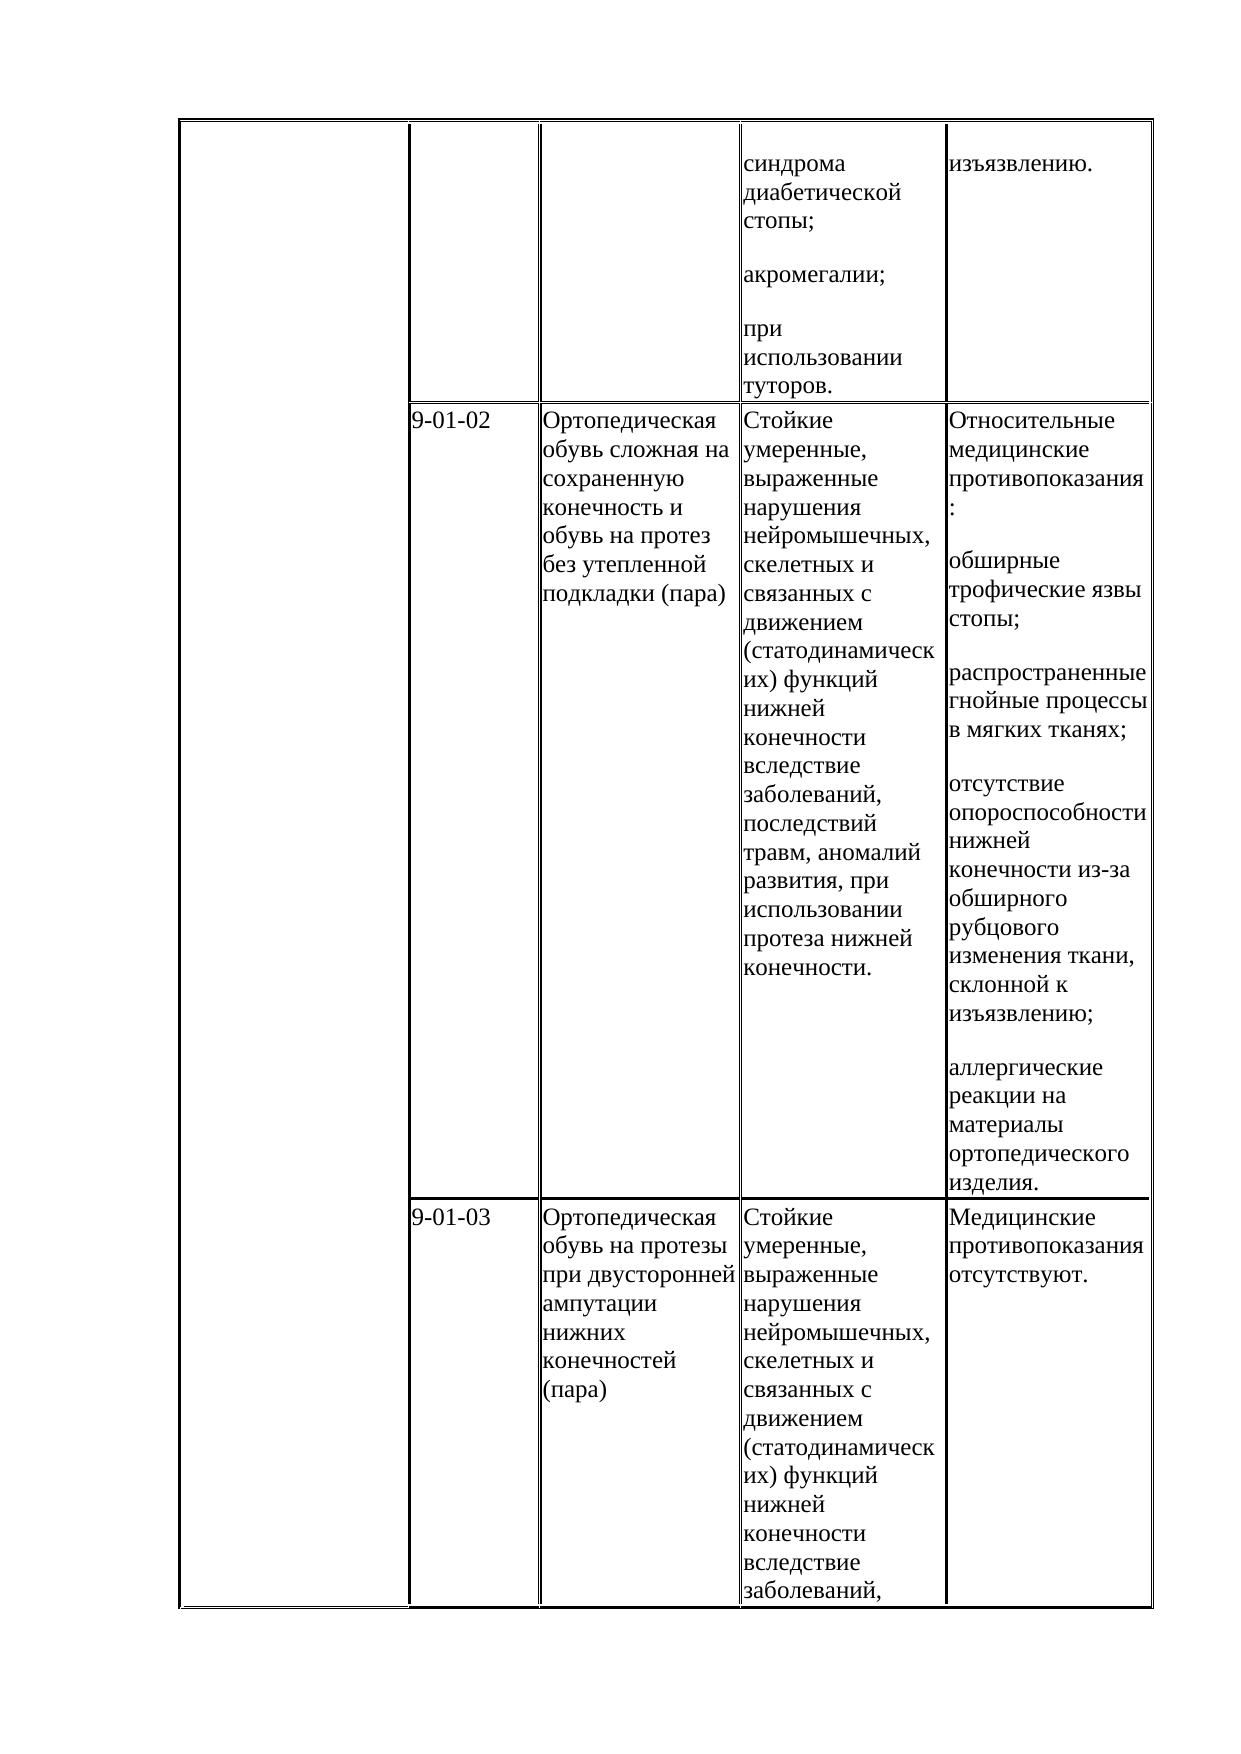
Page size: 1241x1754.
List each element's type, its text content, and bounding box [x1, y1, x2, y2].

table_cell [741, 122, 946, 401]
table_cell Относительные медицинские противопоказания: обширные трофические язвы стопы; распространенные гнойные процессы в мягких тканях; отсутствие опороспособности нижней конечности из-за обширного рубцового изменения ткани, склонной к изъязвлению; аллергические реакции на материалы ортопедического изделия. [946, 401, 1152, 1197]
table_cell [946, 122, 1151, 401]
table_cell 9-01-01 [409, 120, 540, 401]
table_cell Стойкие умеренные, выраженные нарушения нейромышечных, скелетных и связанных с движением (статодинамических) функций нижней конечности вследствие заболеваний, последствий травм, аномалий развития, при использовании протеза нижней конечности. [742, 404, 945, 1197]
table_cell Ортопедическая обувь сложная на сохраненную конечность и обувь на протез без утепленной подкладки (пара) [542, 404, 739, 1197]
table_cell 9-01-03 [409, 1197, 540, 1606]
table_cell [540, 122, 741, 401]
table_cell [946, 1197, 1151, 1606]
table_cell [741, 1200, 946, 1606]
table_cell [540, 1200, 741, 1606]
table_cell 9-01-02 [411, 404, 538, 1197]
